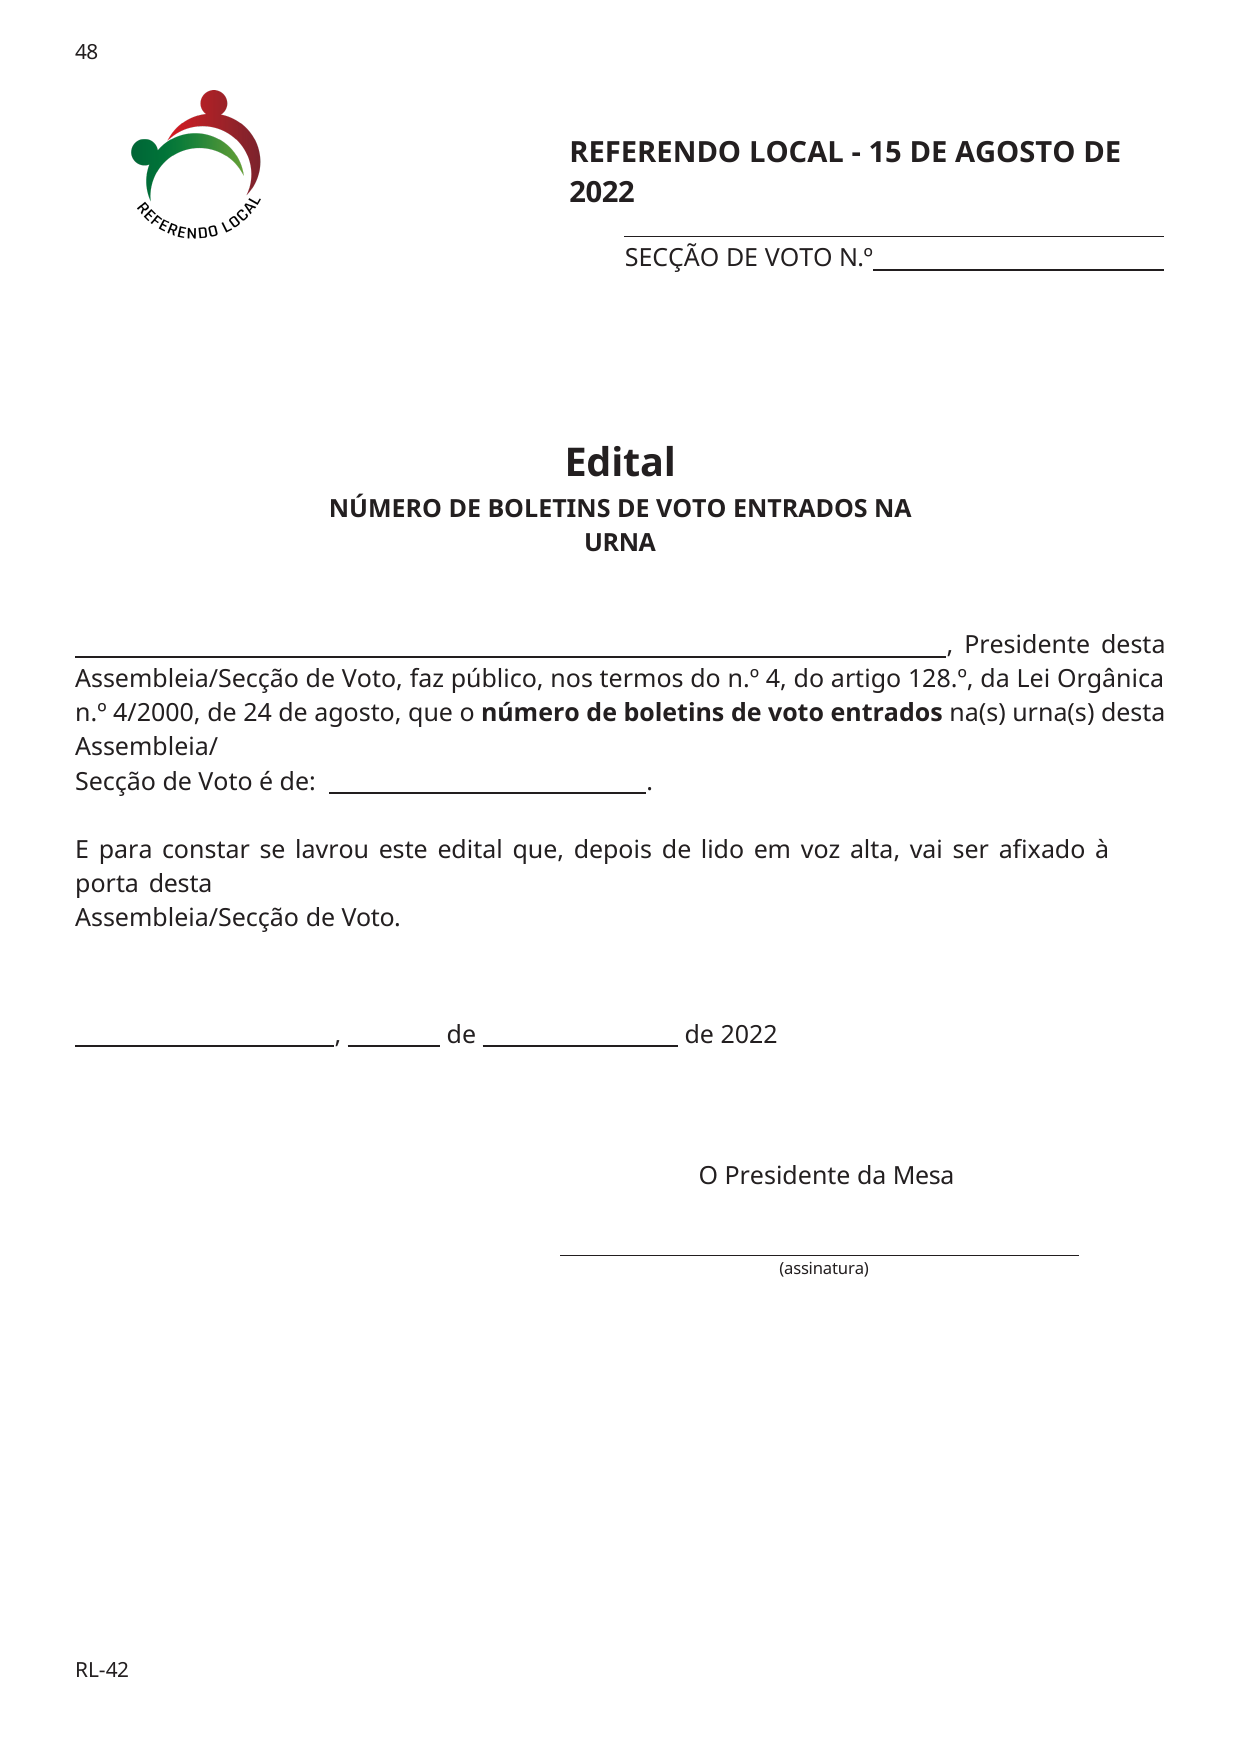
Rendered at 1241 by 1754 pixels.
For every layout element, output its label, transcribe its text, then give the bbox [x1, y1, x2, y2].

text O Presidente da Mesa [698, 1157, 1178, 1191]
text Secção de Voto é de: . [75, 763, 1178, 797]
text , Presidente desta Assembleia/Secção de Voto, faz público, nos termos do n.º 4, do artigo 128.º, da Lei Orgânica n.º 4/2000, de 24 de agosto, que o número de boletins de voto entrados na(s) urna(s) desta Assembleia/ [75, 627, 1165, 763]
text , de de 2022 [75, 1016, 1178, 1051]
subtitle Edital [296, 434, 944, 488]
picture [127, 90, 267, 254]
subtitle NÚMERO DE BOLETINS DE VOTO ENTRADOS NA URNA [296, 491, 944, 559]
text Assembleia/Secção de Voto. [75, 900, 1178, 934]
text E para constar se lavrou este edital que, depois de lido em voz alta, vai ser afixado à porta desta [75, 831, 1178, 899]
text (assinatura) [779, 1253, 1178, 1279]
